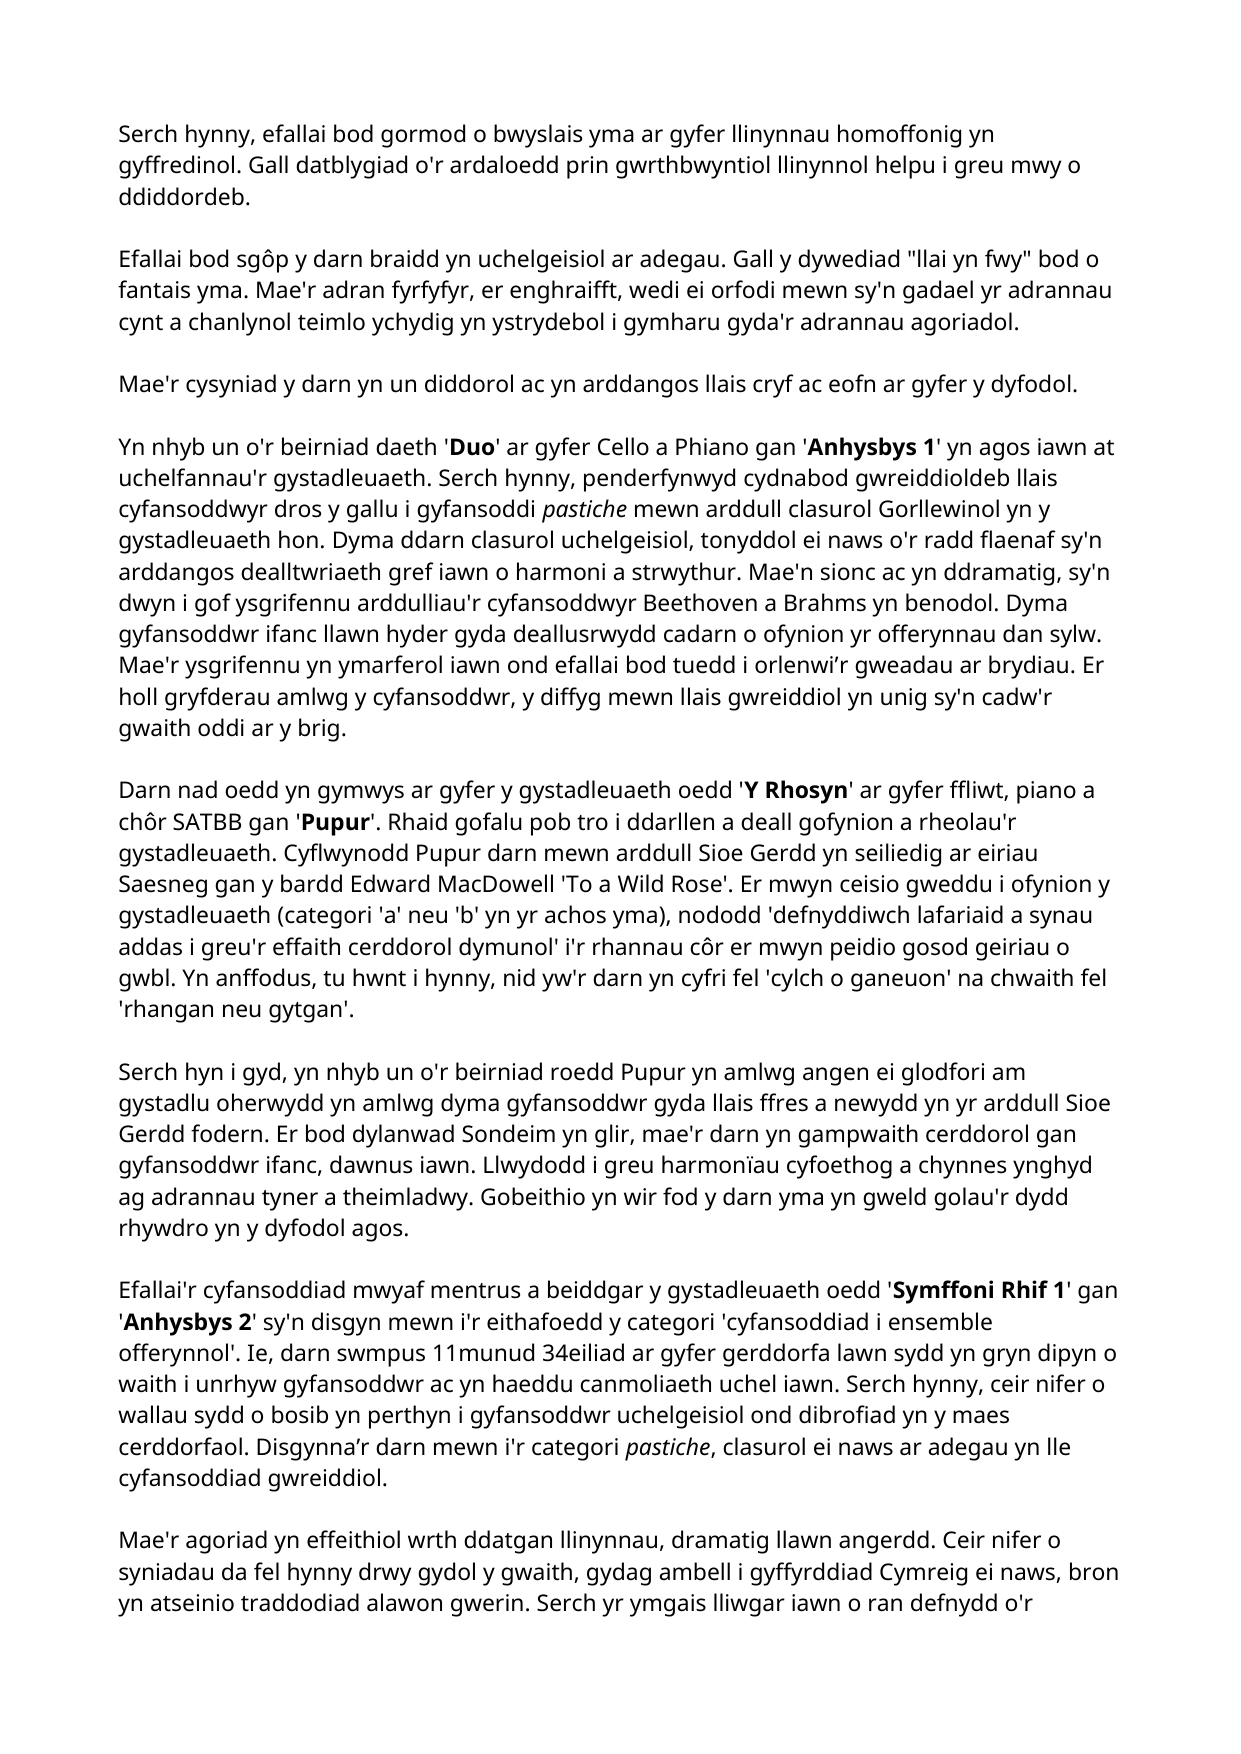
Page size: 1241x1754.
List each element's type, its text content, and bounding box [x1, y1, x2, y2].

text Efallai'r cyfansoddiad mwyaf mentrus a beiddgar y gystadleuaeth oedd 'Symffoni Rhif 1' gan 'Anhysbys 2' sy'n disgyn mewn i'r eithafoedd y categori 'cyfansoddiad i ensemble offerynnol'. Ie, darn swmpus 11munud 34eiliad ar gyfer gerddorfa lawn sydd yn gryn dipyn o waith i unrhyw gyfansoddwr ac yn haeddu canmoliaeth uchel iawn. Serch hynny, ceir nifer o wallau sydd o bosib yn perthyn i gyfansoddwr uchelgeisiol ond dibrofiad yn y maes cerddorfaol. Disgynna’r darn mewn i'r categori pastiche, clasurol ei naws ar adegau yn lle cyfansoddiad gwreiddiol. [118, 1274, 1122, 1493]
text Efallai bod sgôp y darn braidd yn uchelgeisiol ar adegau. Gall y dywediad "llai yn fwy" bod o fantais yma. Mae'r adran fyrfyfyr, er enghraifft, wedi ei orfodi mewn sy'n gadael yr adrannau cynt a chanlynol teimlo ychydig yn ystrydebol i gymharu gyda'r adrannau agoriadol. [118, 243, 1122, 337]
text Darn nad oedd yn gymwys ar gyfer y gystadleuaeth oedd 'Y Rhosyn' ar gyfer ffliwt, piano a chôr SATBB gan 'Pupur'. Rhaid gofalu pob tro i ddarllen a deall gofynion a rheolau'r gystadleuaeth. Cyflwynodd Pupur darn mewn arddull Sioe Gerdd yn seiliedig ar eiriau Saesneg gan y bardd Edward MacDowell 'To a Wild Rose'. Er mwyn ceisio gweddu i ofynion y gystadleuaeth (categori 'a' neu 'b' yn yr achos yma), nododd 'defnyddiwch lafariaid a synau addas i greu'r effaith cerddorol dymunol' i'r rhannau côr er mwyn peidio gosod geiriau o gwbl. Yn anffodus, tu hwnt i hynny, nid yw'r darn yn cyfri fel 'cylch o ganeuon' na chwaith fel 'rhangan neu gytgan'. [118, 774, 1122, 1024]
text Mae'r cysyniad y darn yn un diddorol ac yn arddangos llais cryf ac eofn ar gyfer y dyfodol. [118, 368, 1122, 399]
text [118, 1524, 1122, 1618]
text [118, 118, 1122, 212]
text Yn nhyb un o'r beirniad daeth 'Duo' ar gyfer Cello a Phiano gan 'Anhysbys 1' yn agos iawn at uchelfannau'r gystadleuaeth. Serch hynny, penderfynwyd cydnabod gwreiddioldeb llais cyfansoddwyr dros y gallu i gyfansoddi pastiche mewn arddull clasurol Gorllewinol yn y gystadleuaeth hon. Dyma ddarn clasurol uchelgeisiol, tonyddol ei naws o'r radd flaenaf sy'n arddangos dealltwriaeth gref iawn o harmoni a strwythur. Mae'n sionc ac yn ddramatig, sy'n dwyn i gof ysgrifennu arddulliau'r cyfansoddwyr Beethoven a Brahms yn benodol. Dyma gyfansoddwr ifanc llawn hyder gyda deallusrwydd cadarn o ofynion yr offerynnau dan sylw. Mae'r ysgrifennu yn ymarferol iawn ond efallai bod tuedd i orlenwi’r gweadau ar brydiau. Er holl gryfderau amlwg y cyfansoddwr, y diffyg mewn llais gwreiddiol yn unig sy'n cadw'r gwaith oddi ar y brig. [118, 431, 1122, 743]
text Serch hyn i gyd, yn nhyb un o'r beirniad roedd Pupur yn amlwg angen ei glodfori am gystadlu oherwydd yn amlwg dyma gyfansoddwr gyda llais ffres a newydd yn yr arddull Sioe Gerdd fodern. Er bod dylanwad Sondeim yn glir, mae'r darn yn gampwaith cerddorol gan gyfansoddwr ifanc, dawnus iawn. Llwydodd i greu harmonïau cyfoethog a chynnes ynghyd ag adrannau tyner a theimladwy. Gobeithio yn wir fod y darn yma yn gweld golau'r dydd rhywdro yn y dyfodol agos. [118, 1056, 1122, 1243]
